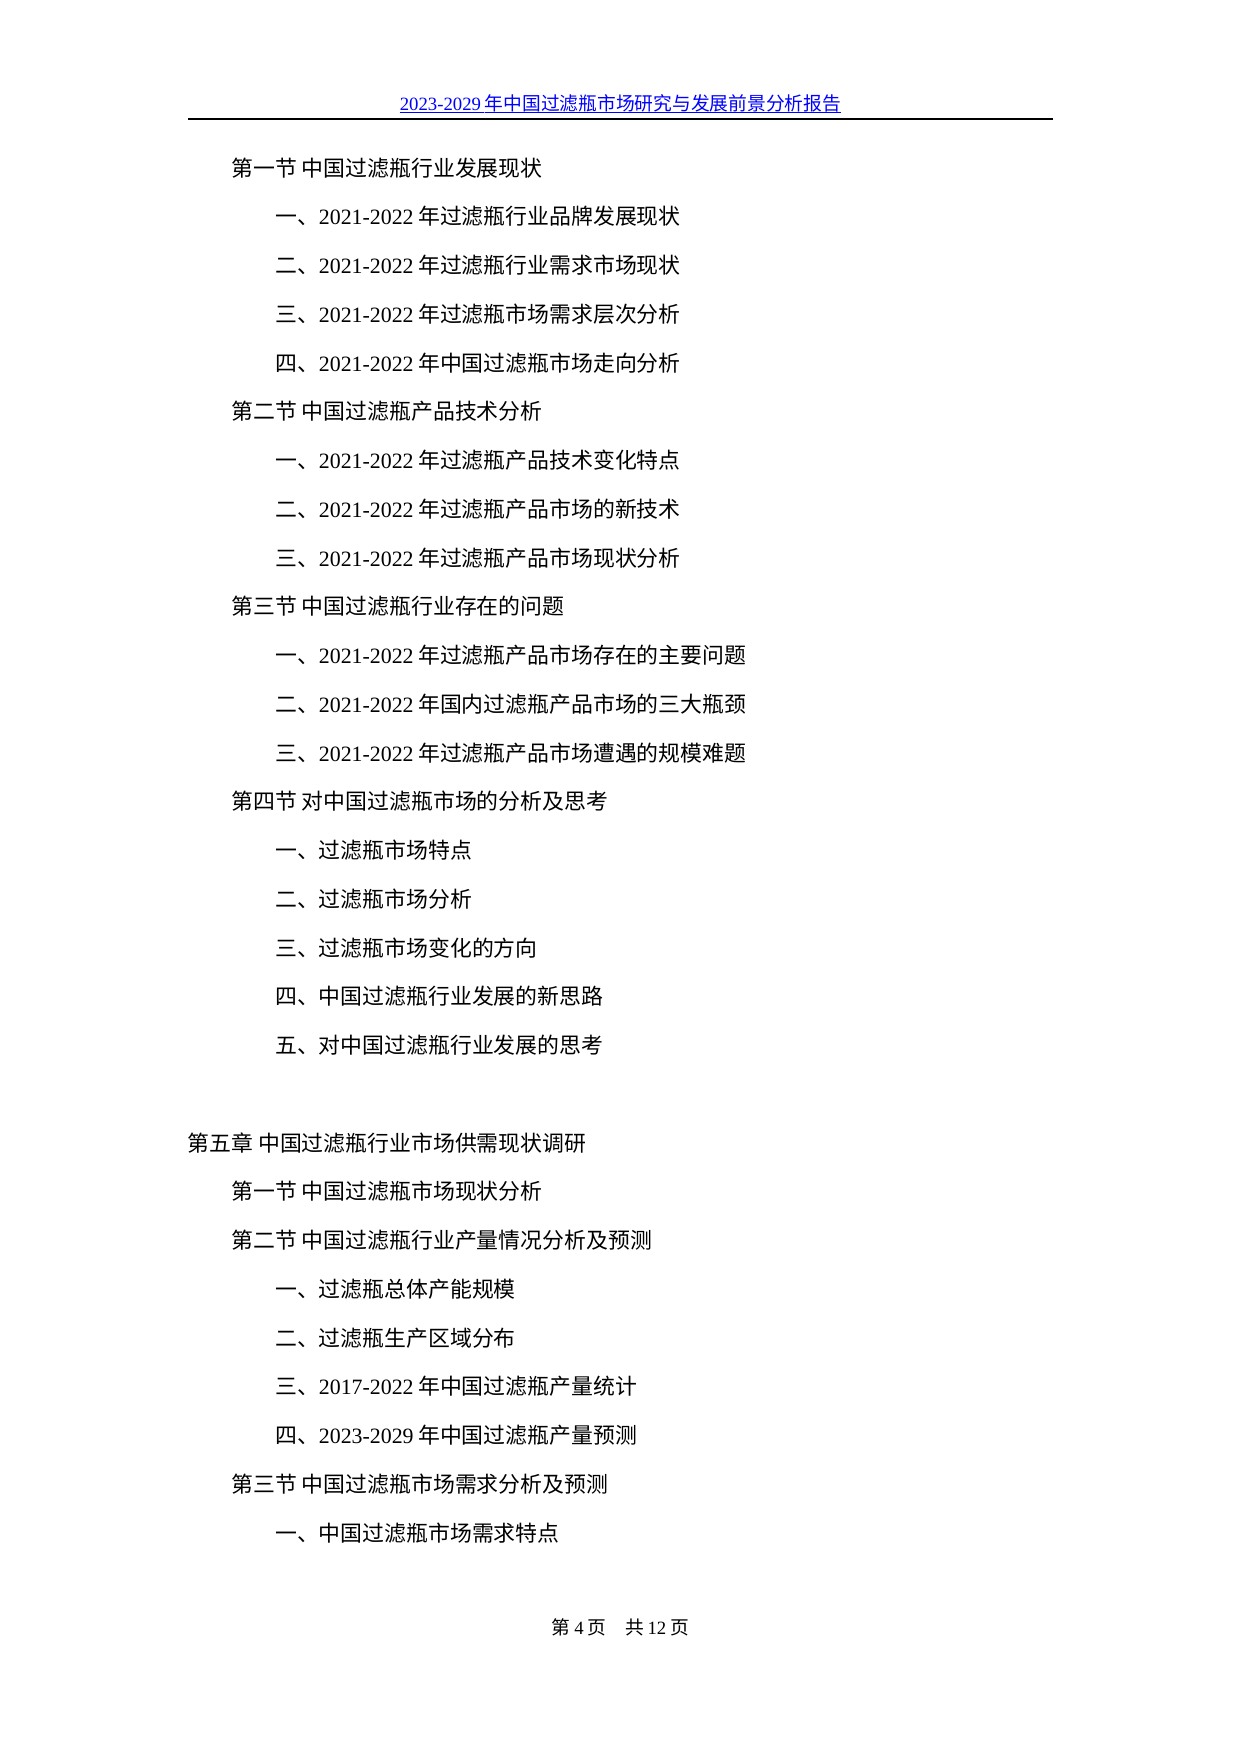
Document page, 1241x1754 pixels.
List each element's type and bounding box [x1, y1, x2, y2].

text [187, 150, 1053, 1548]
